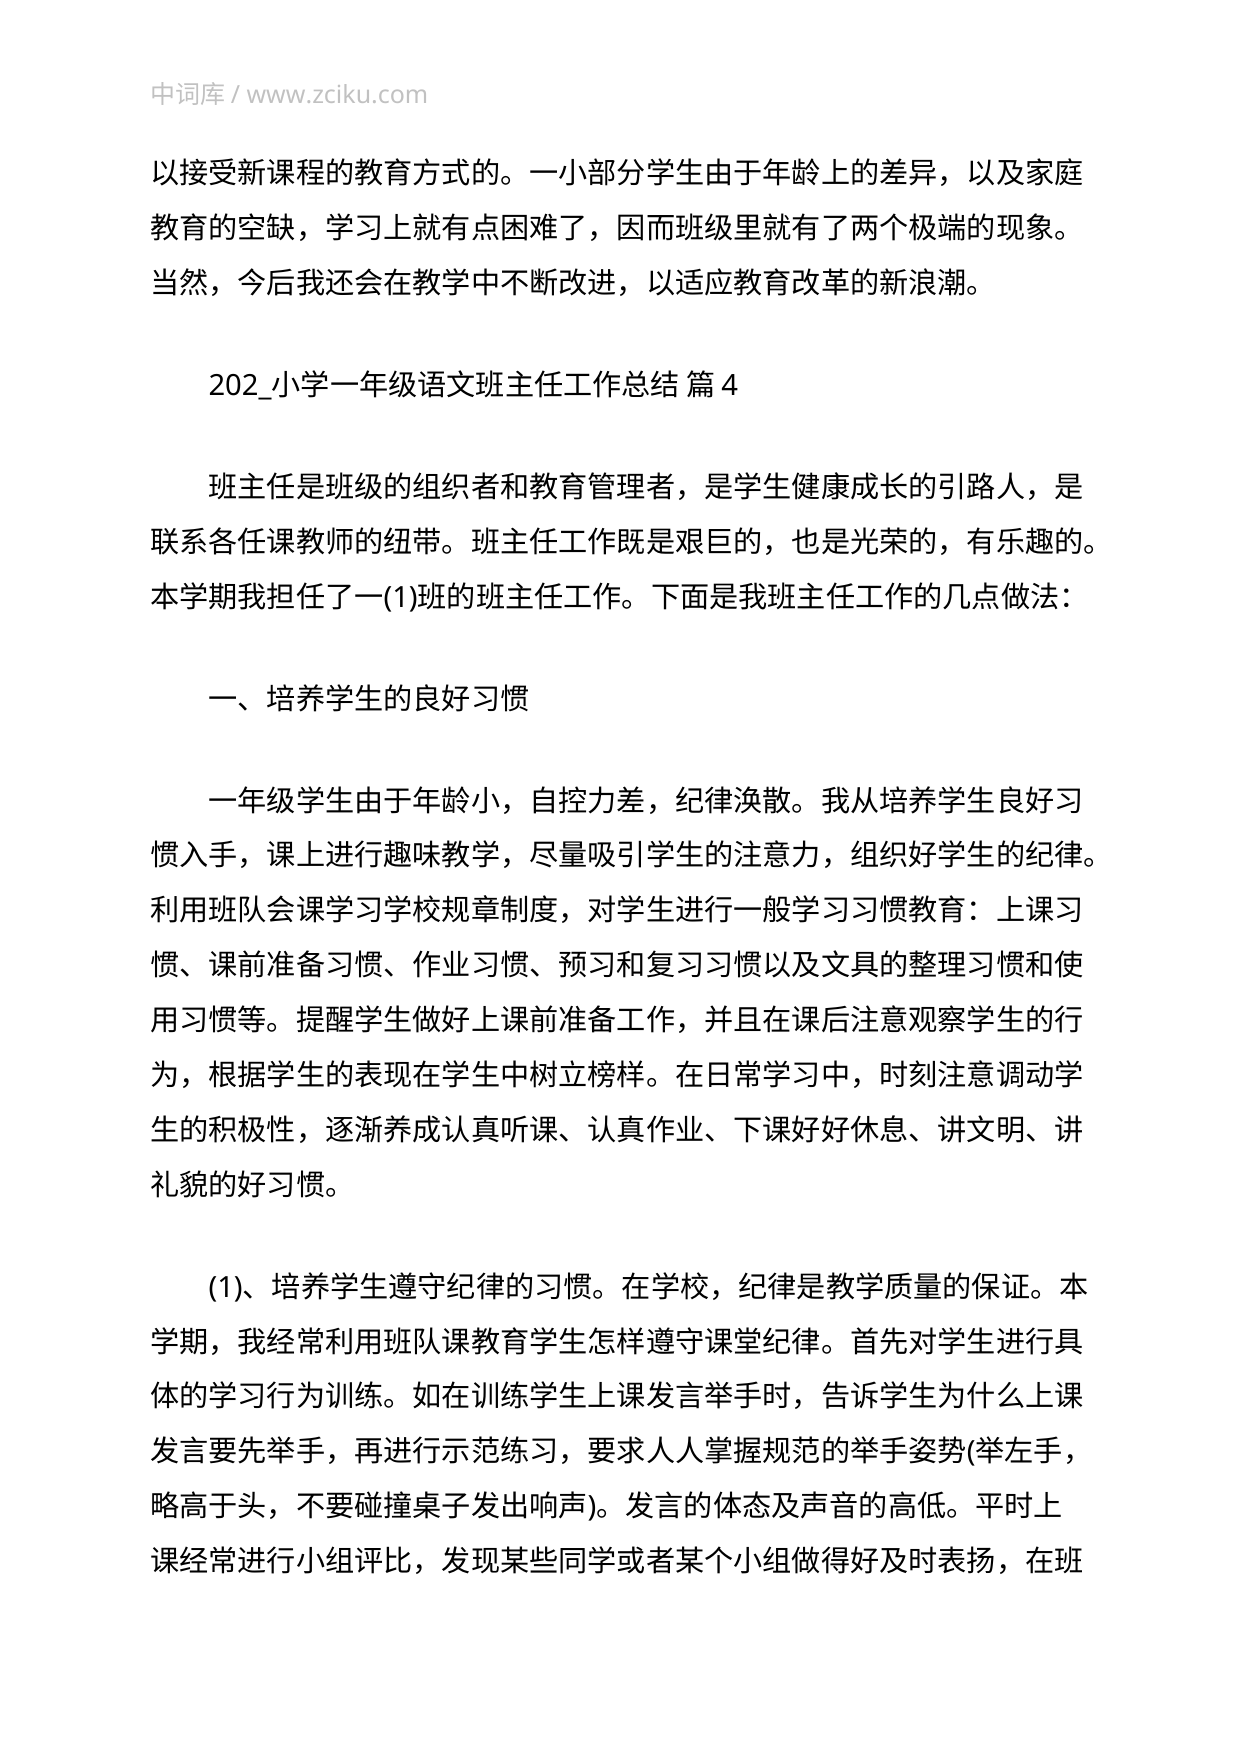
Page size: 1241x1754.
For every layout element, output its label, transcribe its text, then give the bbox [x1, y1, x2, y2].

text 班主任是班级的组织者和教育管理者，是学生健康成长的引路人，是联系各任课教师的纽带。班主任工作既是艰巨的，也是光荣的，有乐趣的。本学期我担任了一(1)班的班主任工作。下面是我班主任工作的几点做法： [150, 463, 1090, 616]
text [150, 150, 1090, 302]
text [150, 1263, 1090, 1580]
text 一、培养学生的良好习惯 [150, 675, 1090, 718]
text 一年级学生由于年龄小，自控力差，纪律涣散。我从培养学生良好习惯入手，课上进行趣味教学，尽量吸引学生的注意力，组织好学生的纪律。利用班队会课学习学校规章制度，对学生进行一般学习习惯教育：上课习惯、课前准备习惯、作业习惯、预习和复习习惯以及文具的整理习惯和使用习惯等。提醒学生做好上课前准备工作，并且在课后注意观察学生的行为，根据学生的表现在学生中树立榜样。在日常学习中，时刻注意调动学生的积极性，逐渐养成认真听课、认真作业、下课好好休息、讲文明、讲礼貌的好习惯。 [150, 777, 1090, 1204]
text 202_小学一年级语文班主任工作总结 篇4 [150, 362, 1090, 404]
